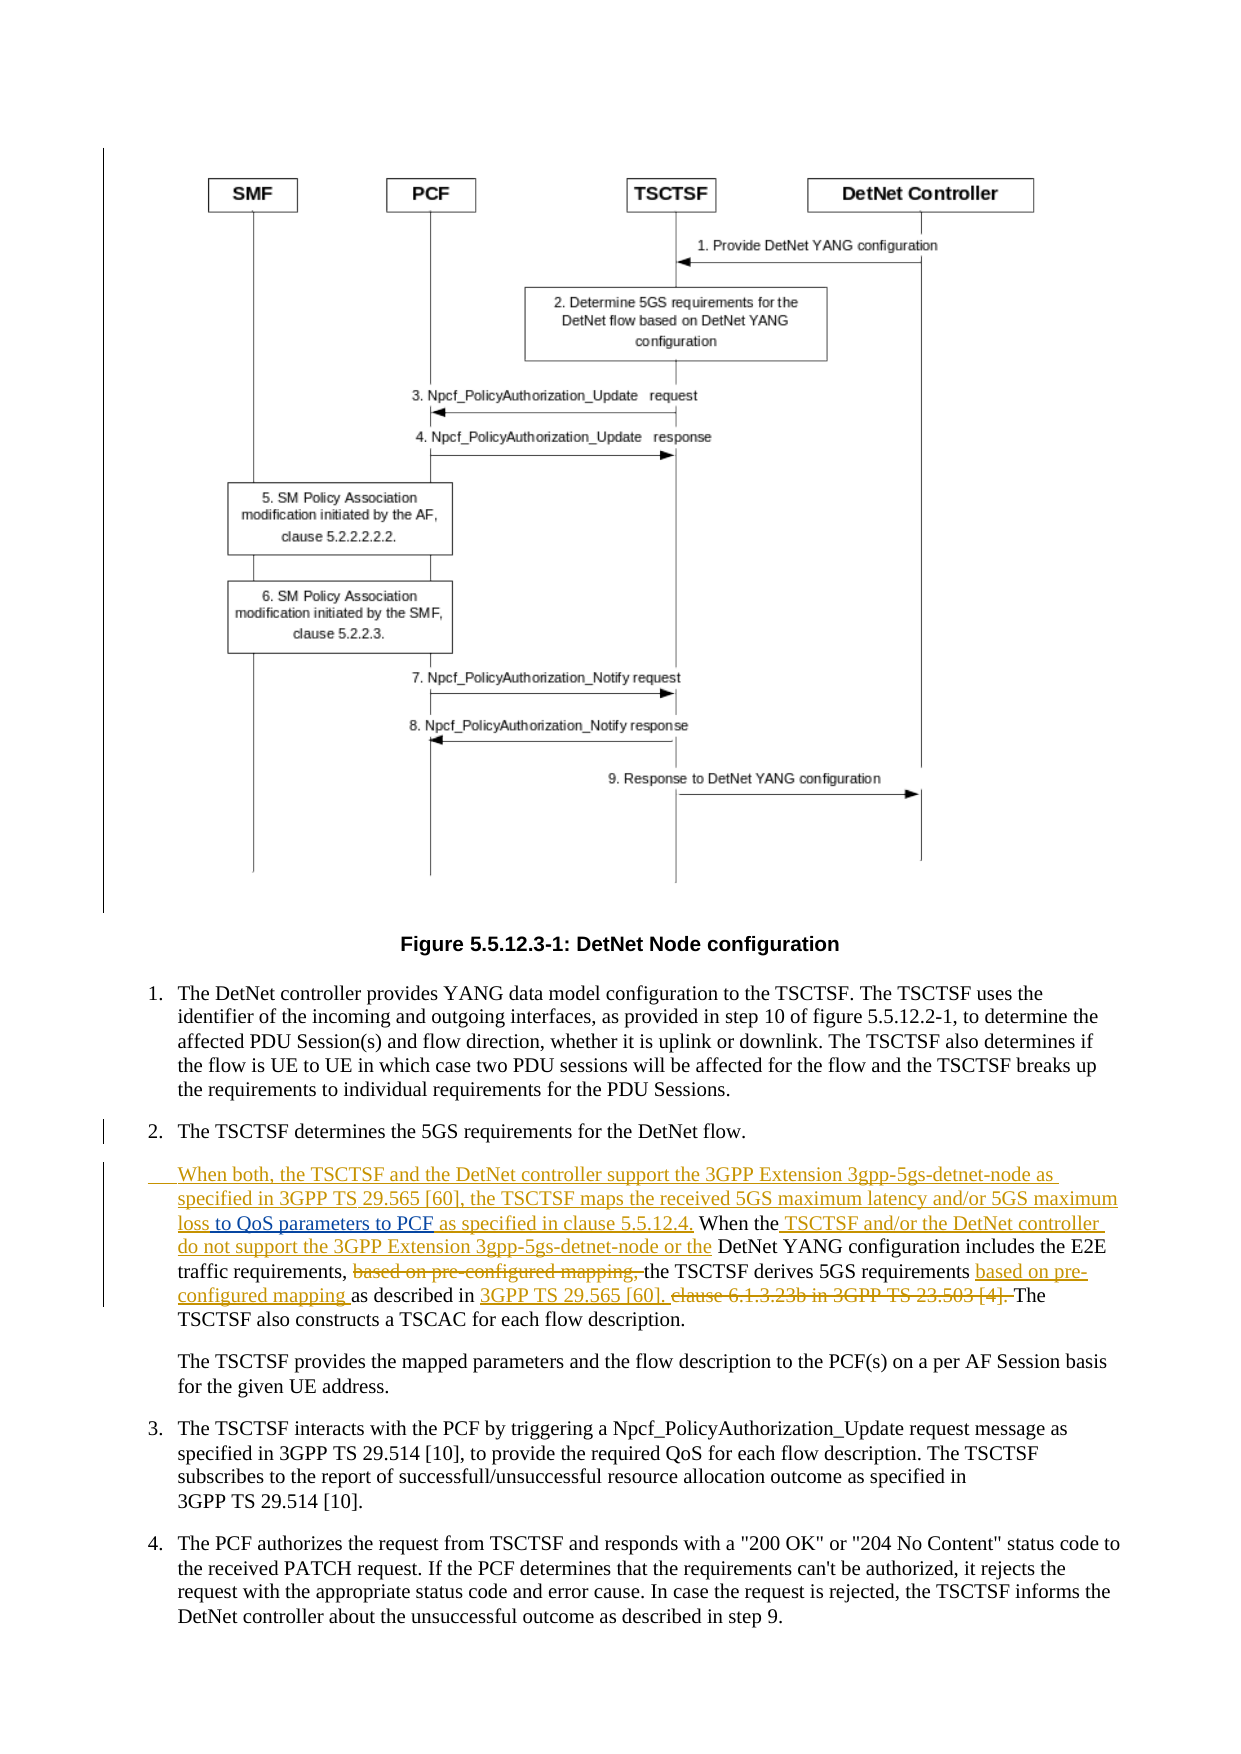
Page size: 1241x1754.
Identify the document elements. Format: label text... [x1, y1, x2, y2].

text 4. The PCF authorizes the request from TSCTSF and responds with a "200 OK" or "204 No Content" status code to the received PATCH request. If the PCF determines that the requirements can't be authorized, it rejects the request with the appropriate status code and error cause. In case the request is rejected, the TSCTSF informs the DetNet controller about the unsuccessful outcome as described in step 9. [148, 1531, 1122, 1628]
text When the DetNet YANG configuration includes the E2E traffic requirements, the TSCTSF derives 5GS requirements as described in The TSCTSF also constructs a TSCAC for each flow description. [148, 1162, 1122, 1331]
text 1. The DetNet controller provides YANG data model configuration to the TSCTSF. The TSCTSF uses the identifier of the incoming and outgoing interfaces, as provided in step 10 of figure 5.5.12.2-1, to determine the affected PDU Session(s) and flow direction, whether it is uplink or downlink. The TSCTSF also determines if the flow is UE to UE in which case two PDU sessions will be affected for the flow and the TSCTSF breaks up the requirements to individual requirements for the PDU Sessions. [148, 980, 1122, 1101]
text Figure 5.5.12.3-1: DetNet Node configuration [118, 931, 1122, 955]
text The TSCTSF provides the mapped parameters and the flow description to the PCF(s) on a per AF Session basis for the given UE address. [148, 1349, 1122, 1398]
text 2. The TSCTSF determines the 5GS requirements for the DetNet flow. [148, 1119, 1122, 1143]
text 3. The TSCTSF interacts with the PCF by triggering a Npcf_PolicyAuthorization_Update request message as specified in 3GPP TS 29.514 [10], to provide the required QoS for each flow description. The TSCTSF subscribes to the report of successfull/unsuccessful resource allocation outcome as specified in 3GPP TS 29.514 [10]. [148, 1416, 1122, 1513]
